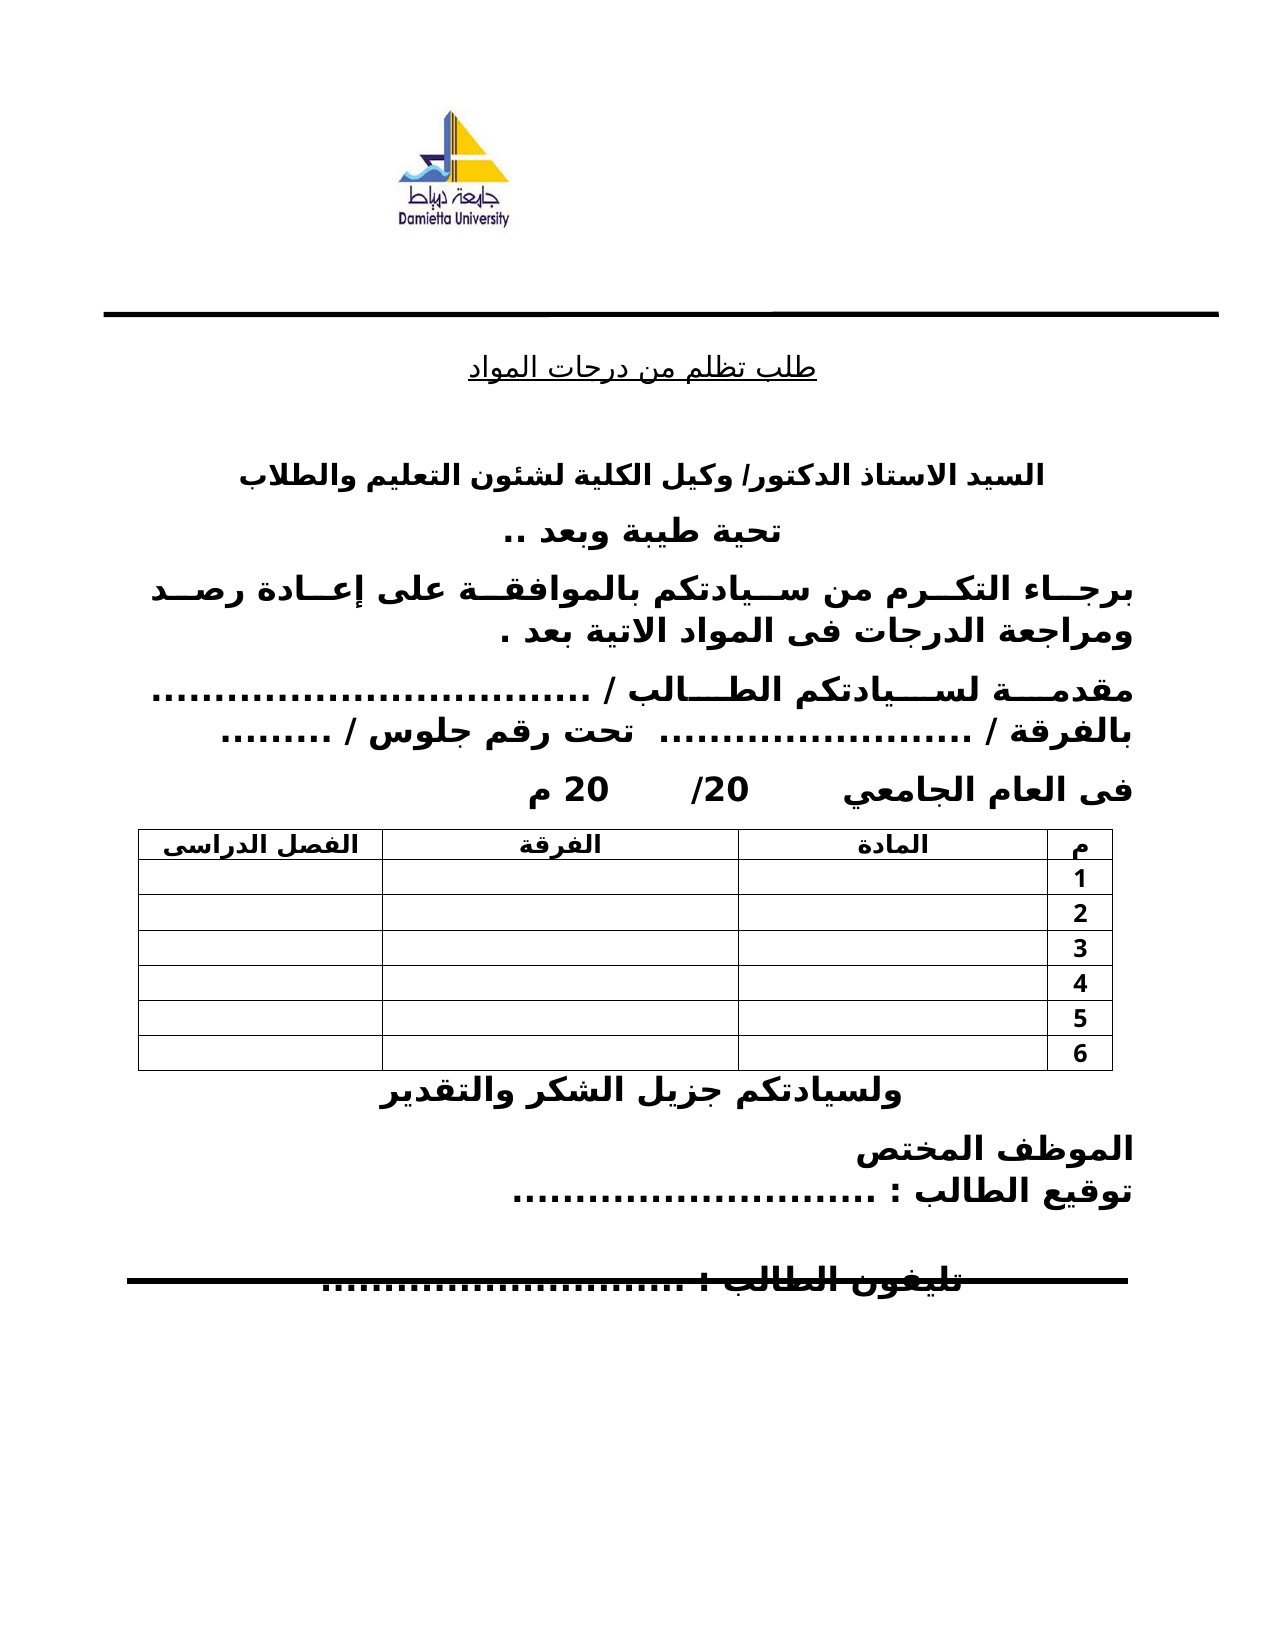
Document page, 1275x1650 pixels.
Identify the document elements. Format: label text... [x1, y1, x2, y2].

text تليفون الطالب : ............................. [150, 1230, 1134, 1300]
text تحية طيبة وبعد .. [150, 511, 1134, 550]
table_cell 2 [1048, 895, 1112, 929]
table_header م [1048, 830, 1112, 859]
table_cell [739, 966, 1047, 1000]
table_cell [383, 966, 738, 1000]
table_cell [139, 895, 382, 929]
table_cell [139, 860, 382, 894]
text طلب تظلم من درجات المواد [150, 350, 1134, 384]
table_cell [139, 966, 382, 1000]
table_cell [139, 1036, 382, 1070]
table_cell [383, 895, 738, 929]
text مقدمة لسيادتكم الطالب / ................................... بالفرقة / ......................... تحت رقم جلوس / ......... [150, 670, 1134, 751]
text السيد الاستاذ الدكتور/ وكيل الكلية لشئون التعليم والطلاب [150, 458, 1134, 492]
table_cell [383, 1001, 738, 1035]
table_cell [739, 931, 1047, 964]
text الموظف المختص توقيع الطالب : ............................. [150, 1129, 1134, 1210]
text برجاء التكرم من سيادتكم بالموافقة على إعادة رصد ومراجعة الدرجات فى المواد الاتية بعد . [150, 570, 1134, 650]
table_header الفرقة [383, 830, 738, 859]
table_cell 4 [1048, 966, 1112, 1000]
table_cell [739, 1001, 1047, 1035]
table_header المادة [739, 830, 1047, 859]
table_cell [139, 1001, 382, 1035]
table_cell [739, 860, 1047, 894]
text فى العام الجامعي 20/ 20 م [150, 771, 1134, 809]
table_cell [383, 931, 738, 964]
table_cell 5 [1048, 1001, 1112, 1035]
table_header الفصل الدراسى [139, 830, 382, 859]
picture [361, 75, 545, 266]
table_cell [383, 1036, 738, 1070]
table_cell [739, 895, 1047, 929]
table_cell [383, 860, 738, 894]
table_cell 1 [1048, 860, 1112, 894]
table_cell 3 [1048, 931, 1112, 964]
table_cell [139, 931, 382, 964]
text ولسيادتكم جزيل الشكر والتقدير [150, 1071, 1134, 1110]
table_cell [739, 1036, 1047, 1070]
table_cell 6 [1048, 1036, 1112, 1070]
